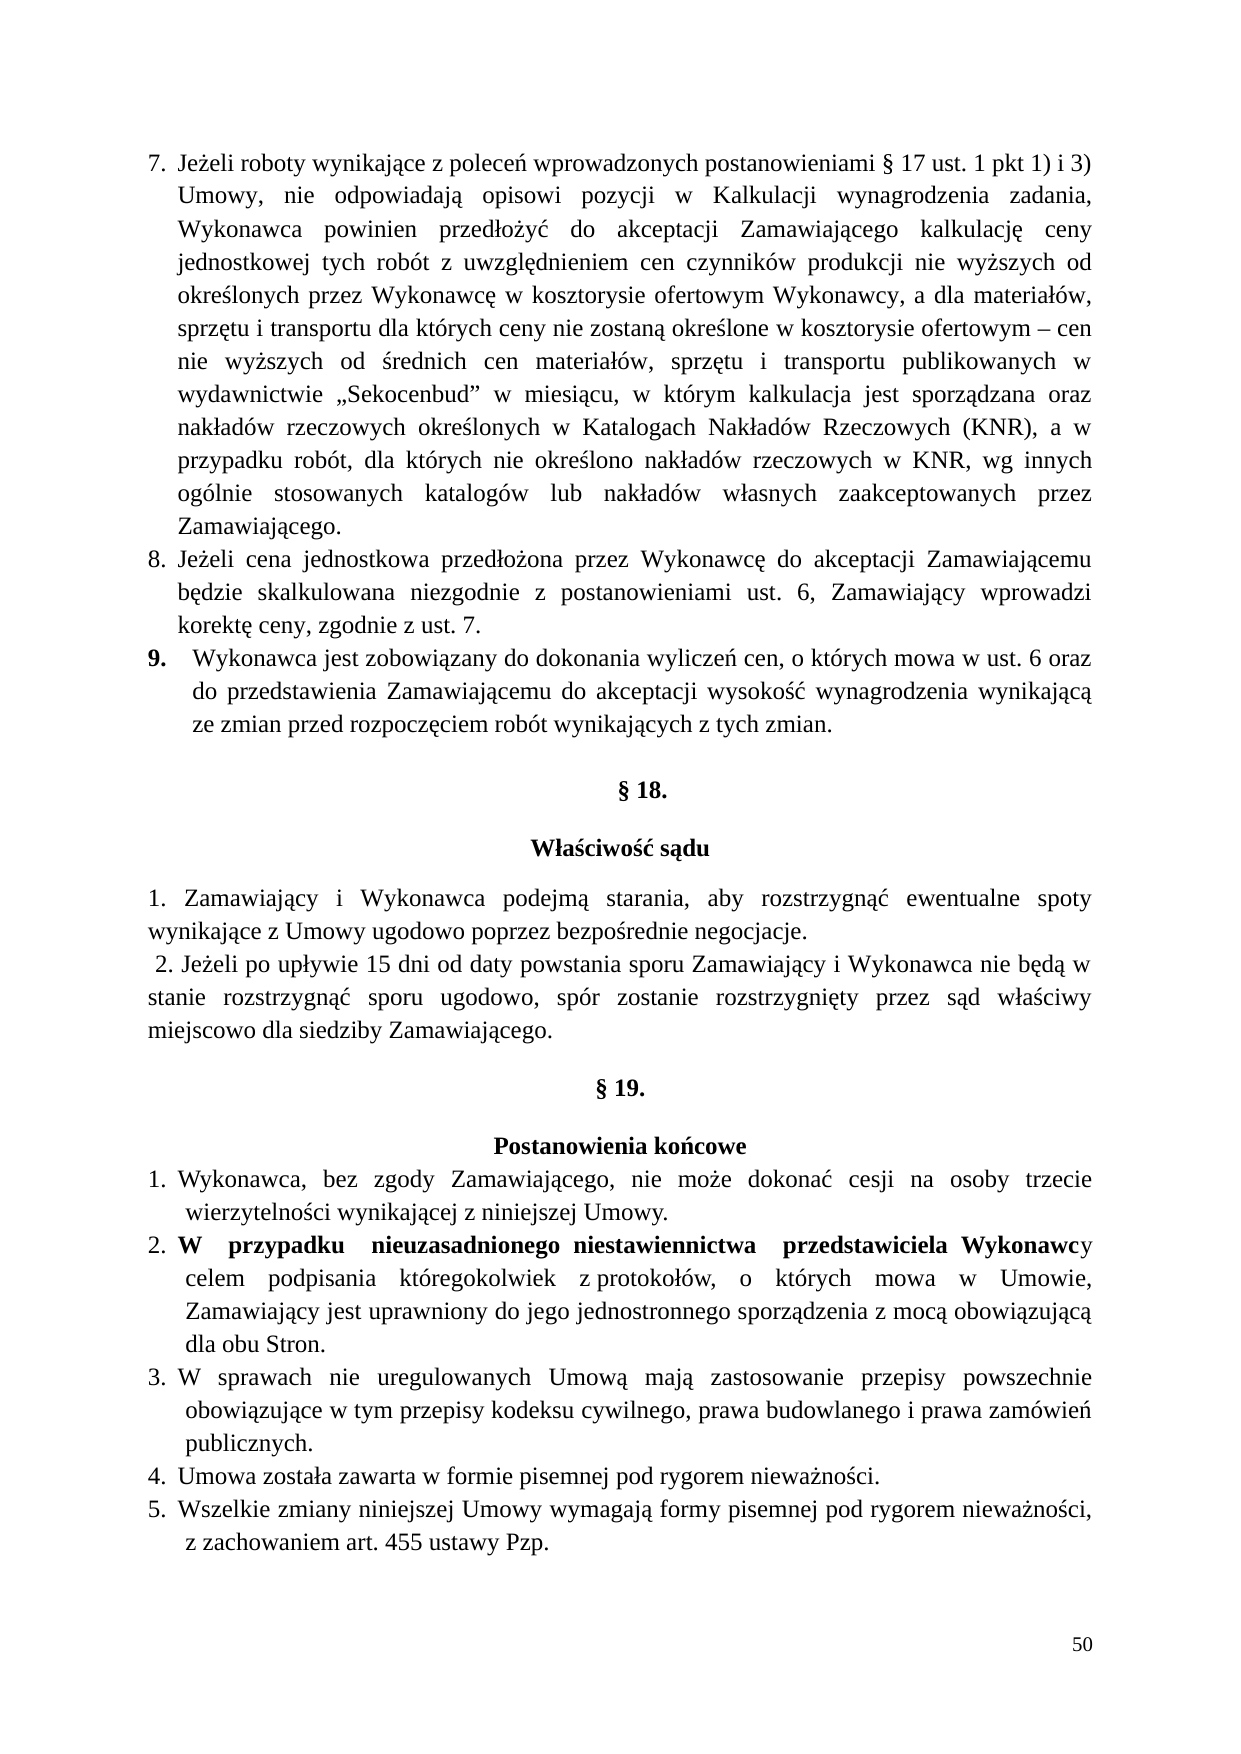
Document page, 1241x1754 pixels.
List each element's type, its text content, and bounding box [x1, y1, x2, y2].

list W sprawach nie uregulowanych Umową mają zastosowanie przepisy powszechnie obowiązujące w tym przepisy kodeksu cywilnego, prawa budowlanego i prawa zamówień publicznych. [148, 1362, 1093, 1457]
text § 19. [148, 1073, 1093, 1102]
list Umowa została zawarta w formie pisemnej pod rygorem nieważności. [148, 1461, 1093, 1490]
list Jeżeli cena jednostkowa przedłożona przez Wykonawcę do akceptacji Zamawiającemu będzie skalkulowana niezgodnie z postanowieniami ust. 6, Zamawiający wprowadzi korektę ceny, zgodnie z ust. 7. [148, 544, 1093, 639]
text Właściwość sądu [148, 833, 1093, 862]
list Jeżeli roboty wynikające z poleceń wprowadzonych postanowieniami § 17 ust. 1 pkt 1) i 3) Umowy, nie odpowiadają opisowi pozycji w Kalkulacji wynagrodzenia zadania, Wykonawca powinien przedłożyć do akceptacji Zamawiającego kalkulację ceny jednostkowej tych robót z uwzględnieniem cen czynników produkcji nie wyższych od określonych przez Wykonawcę w kosztorysie ofertowym Wykonawcy, a dla materiałów, sprzętu i transportu dla których ceny nie zostaną określone w kosztorysie ofertowym – cen nie wyższych od średnich cen materiałów, sprzętu i transportu publikowanych w wydawnictwie „Sekocenbud” w miesiącu, w którym kalkulacja jest sporządzana oraz nakładów rzeczowych określonych w Katalogach Nakładów Rzeczowych (KNR), a w przypadku robót, dla których nie określono nakładów rzeczowych w KNR, wg innych ogólnie stosowanych katalogów lub nakładów własnych zaakceptowanych przez Zamawiającego. [148, 148, 1093, 539]
text 1. Zamawiający i Wykonawca podejmą starania, aby rozstrzygnąć ewentualne spoty wynikające z Umowy ugodowo poprzez bezpośrednie negocjacje. [148, 883, 1093, 944]
list Wszelkie zmiany niniejszej Umowy wymagają formy pisemnej pod rygorem nieważności, z zachowaniem art. 455 ustawy Pzp. [148, 1494, 1093, 1556]
list W przypadku nieuzasadnionego niestawiennictwa przedstawiciela Wykonawcy celem podpisania któregokolwiek z protokołów, o których mowa w Umowie, Zamawiający jest uprawniony do jego jednostronnego sporządzenia z mocą obowiązującą dla obu Stron. [148, 1230, 1093, 1358]
list Wykonawca jest zobowiązany do dokonania wyliczeń cen, o których mowa w ust. 6 oraz do przedstawienia Zamawiającemu do akceptacji wysokość wynagrodzenia wynikającą ze zmian przed rozpoczęciem robót wynikających z tych zmian. [148, 643, 1093, 738]
text § 18. [192, 775, 1093, 804]
list Wykonawca, bez zgody Zamawiającego, nie może dokonać cesji na osoby trzecie wierzytelności wynikającej z niniejszej Umowy. [148, 1164, 1093, 1226]
text Postanowienia końcowe [148, 1131, 1093, 1159]
text 2. Jeżeli po upływie 15 dni od daty powstania sporu Zamawiający i Wykonawca nie będą w stanie rozstrzygnąć sporu ugodowo, spór zostanie rozstrzygnięty przez sąd właściwy miejscowo dla siedziby Zamawiającego. [148, 949, 1093, 1043]
